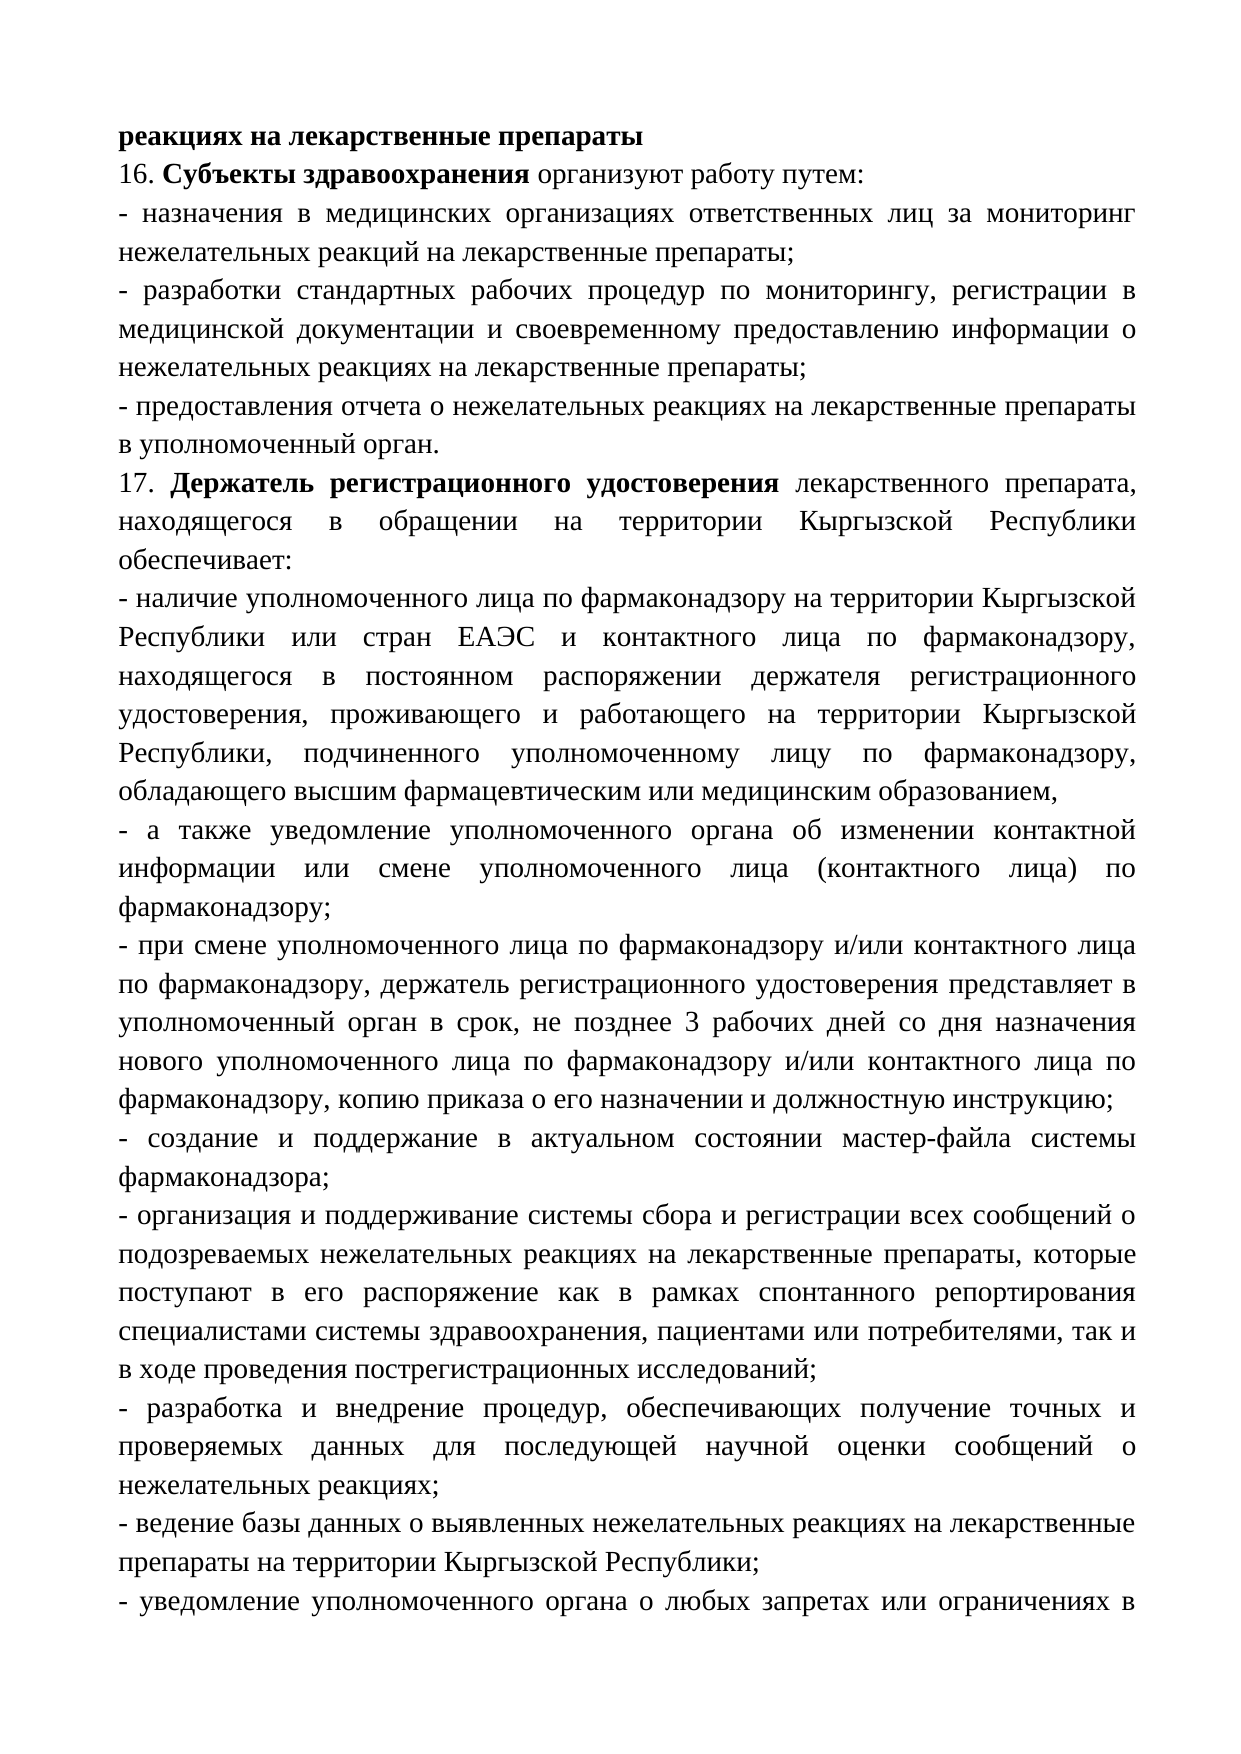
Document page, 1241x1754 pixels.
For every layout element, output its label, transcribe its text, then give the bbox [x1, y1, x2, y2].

text - разработки стандартных рабочих процедур по мониторингу, регистрации в медицинской документации и своевременному предоставлению информации о нежелательных реакциях на лекарственные препараты; [118, 272, 1137, 383]
text - создание и поддержание в актуальном состоянии мастер-файла системы фармаконадзора; [118, 1120, 1137, 1192]
text - разработка и внедрение процедур, обеспечивающих получение точных и проверяемых данных для последующей научной оценки сообщений о нежелательных реакциях; [118, 1390, 1137, 1501]
text - а также уведомление уполномоченного органа об изменении контактной информации или смене уполномоченного лица (контактного лица) по фармаконадзору; [118, 812, 1137, 922]
text - наличие уполномоченного лица по фармаконадзору на территории Кыргызской Республики или стран ЕАЭС и контактного лица по фармаконадзору, находящегося в постоянном распоряжении держателя регистрационного удостоверения, проживающего и работающего на территории Кыргызской Республики, подчиненного уполномоченному лицу по фармаконадзору, обладающего высшим фармацевтическим или медицинским образованием, [118, 581, 1137, 807]
text - предоставления отчета о нежелательных реакциях на лекарственные препараты в уполномоченный орган. [118, 388, 1137, 460]
text - при смене уполномоченного лица по фармаконадзору и/или контактного лица по фармаконадзору, держатель регистрационного удостоверения представляет в уполномоченный орган в срок, не позднее 3 рабочих дней со дня назначения нового уполномоченного лица по фармаконадзору и/или контактного лица по фармаконадзору, копию приказа о его назначении и должностную инструкцию; [118, 927, 1137, 1115]
text - организация и поддерживание системы сбора и регистрации всех сообщений о подозреваемых нежелательных реакциях на лекарственные препараты, которые поступают в его распоряжение как в рамках спонтанного репортирования специалистами системы здравоохранения, пациентами или потребителями, так и в ходе проведения пострегистрационных исследований; [118, 1197, 1137, 1385]
text - ведение базы данных о выявленных нежелательных реакциях на лекарственные препараты на территории Кыргызской Республики; [118, 1506, 1137, 1578]
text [118, 118, 1137, 152]
text 16. Субъекты здравоохранения организуют работу путем: [118, 157, 1137, 190]
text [118, 1583, 1137, 1616]
text 17. Держатель регистрационного удостоверения лекарственного препарата, находящегося в обращении на территории Кыргызской Республики обеспечивает: [118, 465, 1137, 576]
text - назначения в медицинских организациях ответственных лиц за мониторинг нежелательных реакций на лекарственные препараты; [118, 195, 1137, 267]
